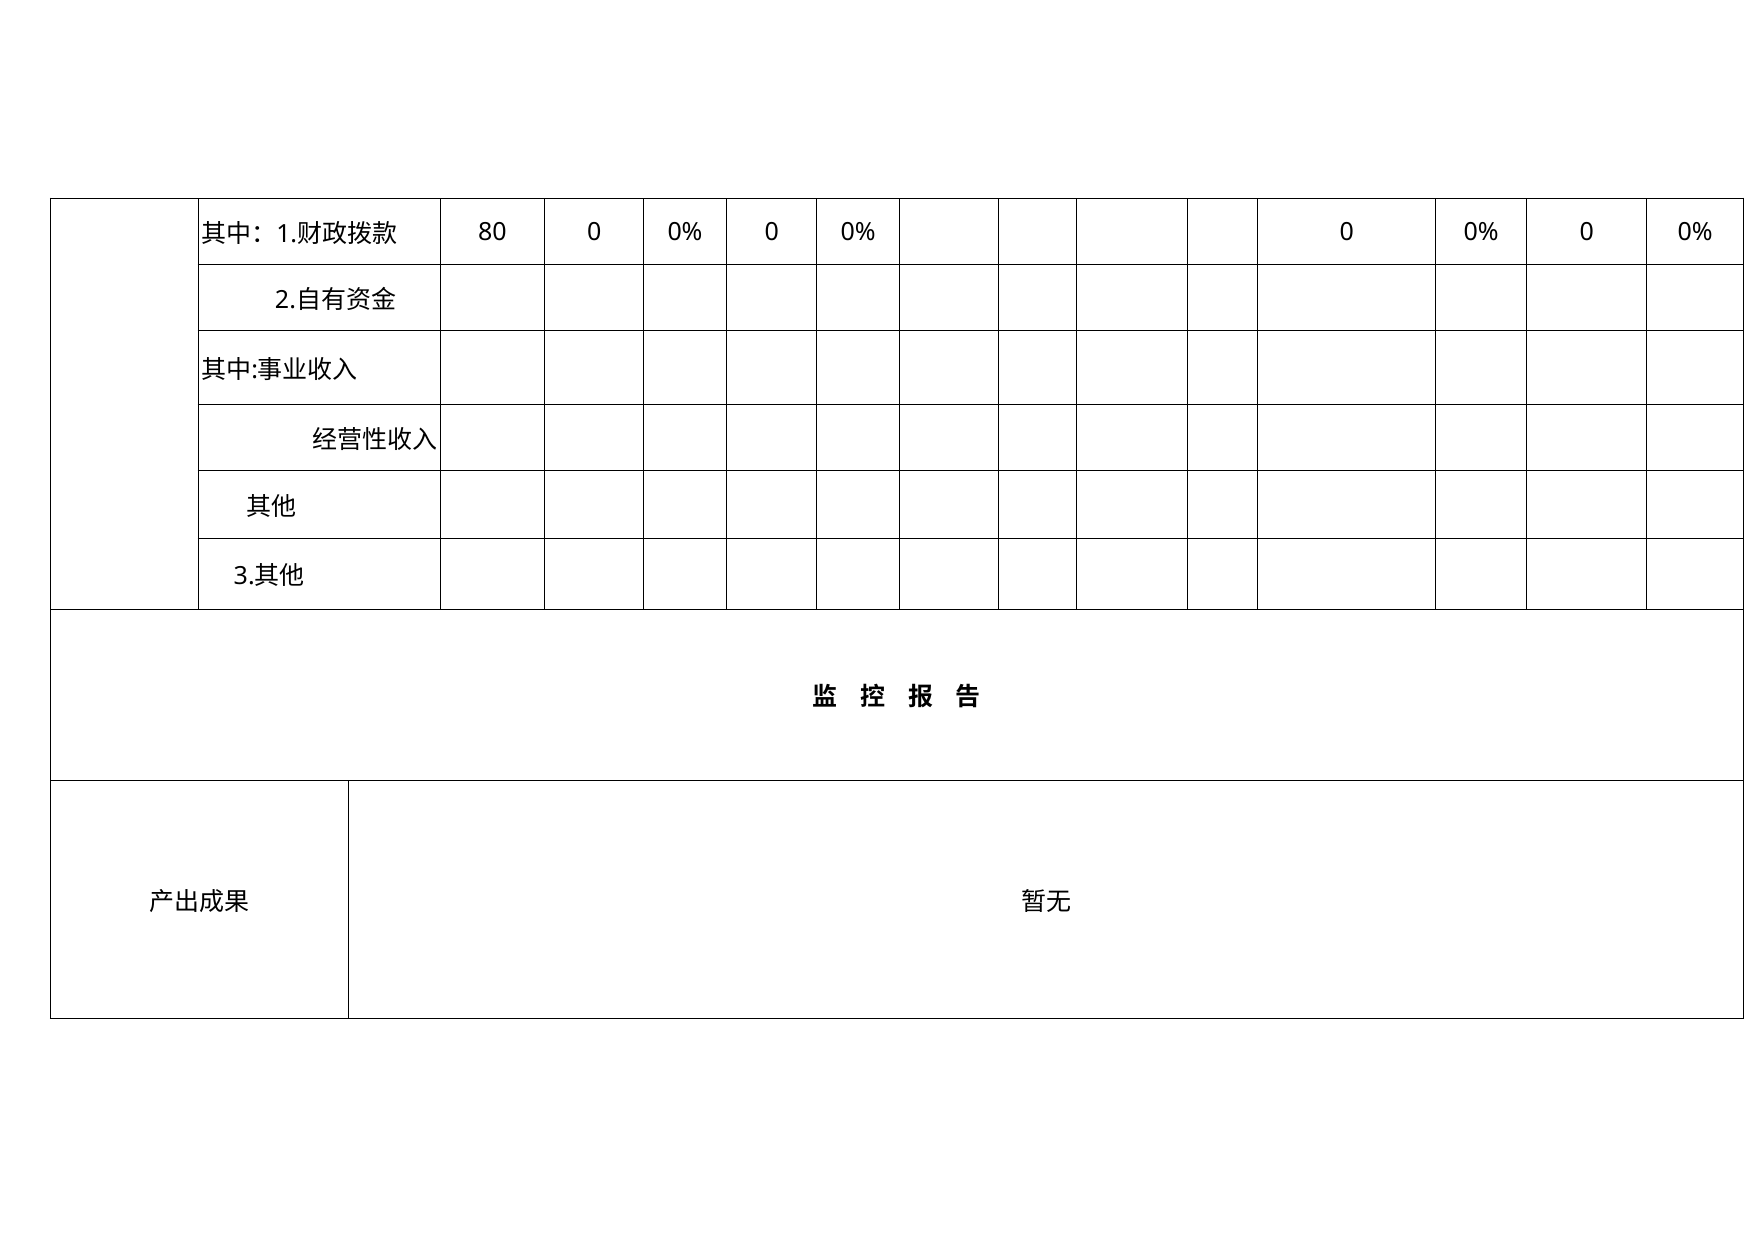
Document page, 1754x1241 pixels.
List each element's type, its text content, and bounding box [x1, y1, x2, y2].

table_cell 其中:事业收入 [199, 331, 440, 404]
table_cell [1527, 539, 1646, 608]
table_cell [441, 405, 544, 470]
table_cell [1188, 199, 1257, 264]
table_cell [1436, 331, 1526, 404]
table_cell [441, 265, 544, 330]
table_cell 2.自有资金 [199, 265, 440, 330]
table_cell 暂无 [349, 781, 1743, 1018]
table_cell [1188, 471, 1257, 538]
table_cell [727, 405, 816, 470]
table_cell [1077, 539, 1187, 608]
table_cell [1436, 405, 1526, 470]
table_cell [1258, 405, 1435, 470]
table_cell [900, 199, 998, 264]
table_cell [1188, 539, 1257, 608]
table_cell 0 [727, 199, 816, 264]
table_cell [545, 539, 643, 608]
table_cell [999, 471, 1076, 538]
table_cell [1077, 405, 1187, 470]
table_cell [900, 265, 998, 330]
table_cell [999, 331, 1076, 404]
table_cell [817, 331, 899, 404]
table_cell [1527, 471, 1646, 538]
table_cell [900, 539, 998, 608]
table_cell [1258, 539, 1435, 608]
table_cell 监 控 报 告 [51, 610, 1743, 780]
table_cell [900, 471, 998, 538]
table_cell [1188, 405, 1257, 470]
table_cell [545, 331, 643, 404]
table_cell [1527, 405, 1646, 470]
table_cell [1527, 331, 1646, 404]
table_cell [545, 265, 643, 330]
table_cell [817, 405, 899, 470]
table_cell [817, 265, 899, 330]
table_cell [644, 265, 726, 330]
table_cell [1527, 265, 1646, 330]
table_cell [1077, 471, 1187, 538]
table_cell [1647, 331, 1743, 404]
table_cell [999, 405, 1076, 470]
table_cell [644, 405, 726, 470]
table_cell 0% [817, 199, 899, 264]
table_cell [1647, 471, 1743, 538]
table_cell [1258, 331, 1435, 404]
table_cell [1077, 265, 1187, 330]
table_cell [727, 471, 816, 538]
table_cell [441, 471, 544, 538]
table_cell [644, 471, 726, 538]
table_cell 80 [441, 199, 544, 264]
table_cell [1188, 331, 1257, 404]
table_cell [1647, 405, 1743, 470]
table_cell [1077, 199, 1187, 264]
table_cell 0 [1527, 199, 1646, 264]
table_cell [1647, 539, 1743, 608]
table_cell [1436, 471, 1526, 538]
table_cell [1188, 265, 1257, 330]
table_cell [727, 331, 816, 404]
table_cell [900, 331, 998, 404]
table_cell [999, 199, 1076, 264]
table_cell [545, 405, 643, 470]
table_cell 产出成果 [51, 781, 348, 1018]
table_cell [441, 539, 544, 608]
table_cell [545, 471, 643, 538]
table_cell 0% [644, 199, 726, 264]
table_cell [1077, 331, 1187, 404]
table_cell [817, 539, 899, 608]
table_cell 0 [545, 199, 643, 264]
table_cell 其他 [199, 471, 440, 538]
table_cell 0% [1436, 199, 1526, 264]
table_cell [727, 539, 816, 608]
table_cell [1436, 265, 1526, 330]
table_cell 0 [1258, 199, 1435, 264]
table_cell [644, 331, 726, 404]
table_cell 其中：1.财政拨款 [199, 199, 440, 264]
table_cell [999, 539, 1076, 608]
table_cell [817, 471, 899, 538]
table_cell [727, 265, 816, 330]
table_cell [1436, 539, 1526, 608]
table_cell [1647, 265, 1743, 330]
table_cell [999, 265, 1076, 330]
table_cell 经营性收入 [199, 405, 440, 470]
table_cell [1258, 471, 1435, 538]
table_cell [441, 331, 544, 404]
table_cell 0% [1647, 199, 1743, 264]
table_cell [644, 539, 726, 608]
table_cell 3.其他 [199, 539, 440, 608]
table_cell [1258, 265, 1435, 330]
table_cell [900, 405, 998, 470]
